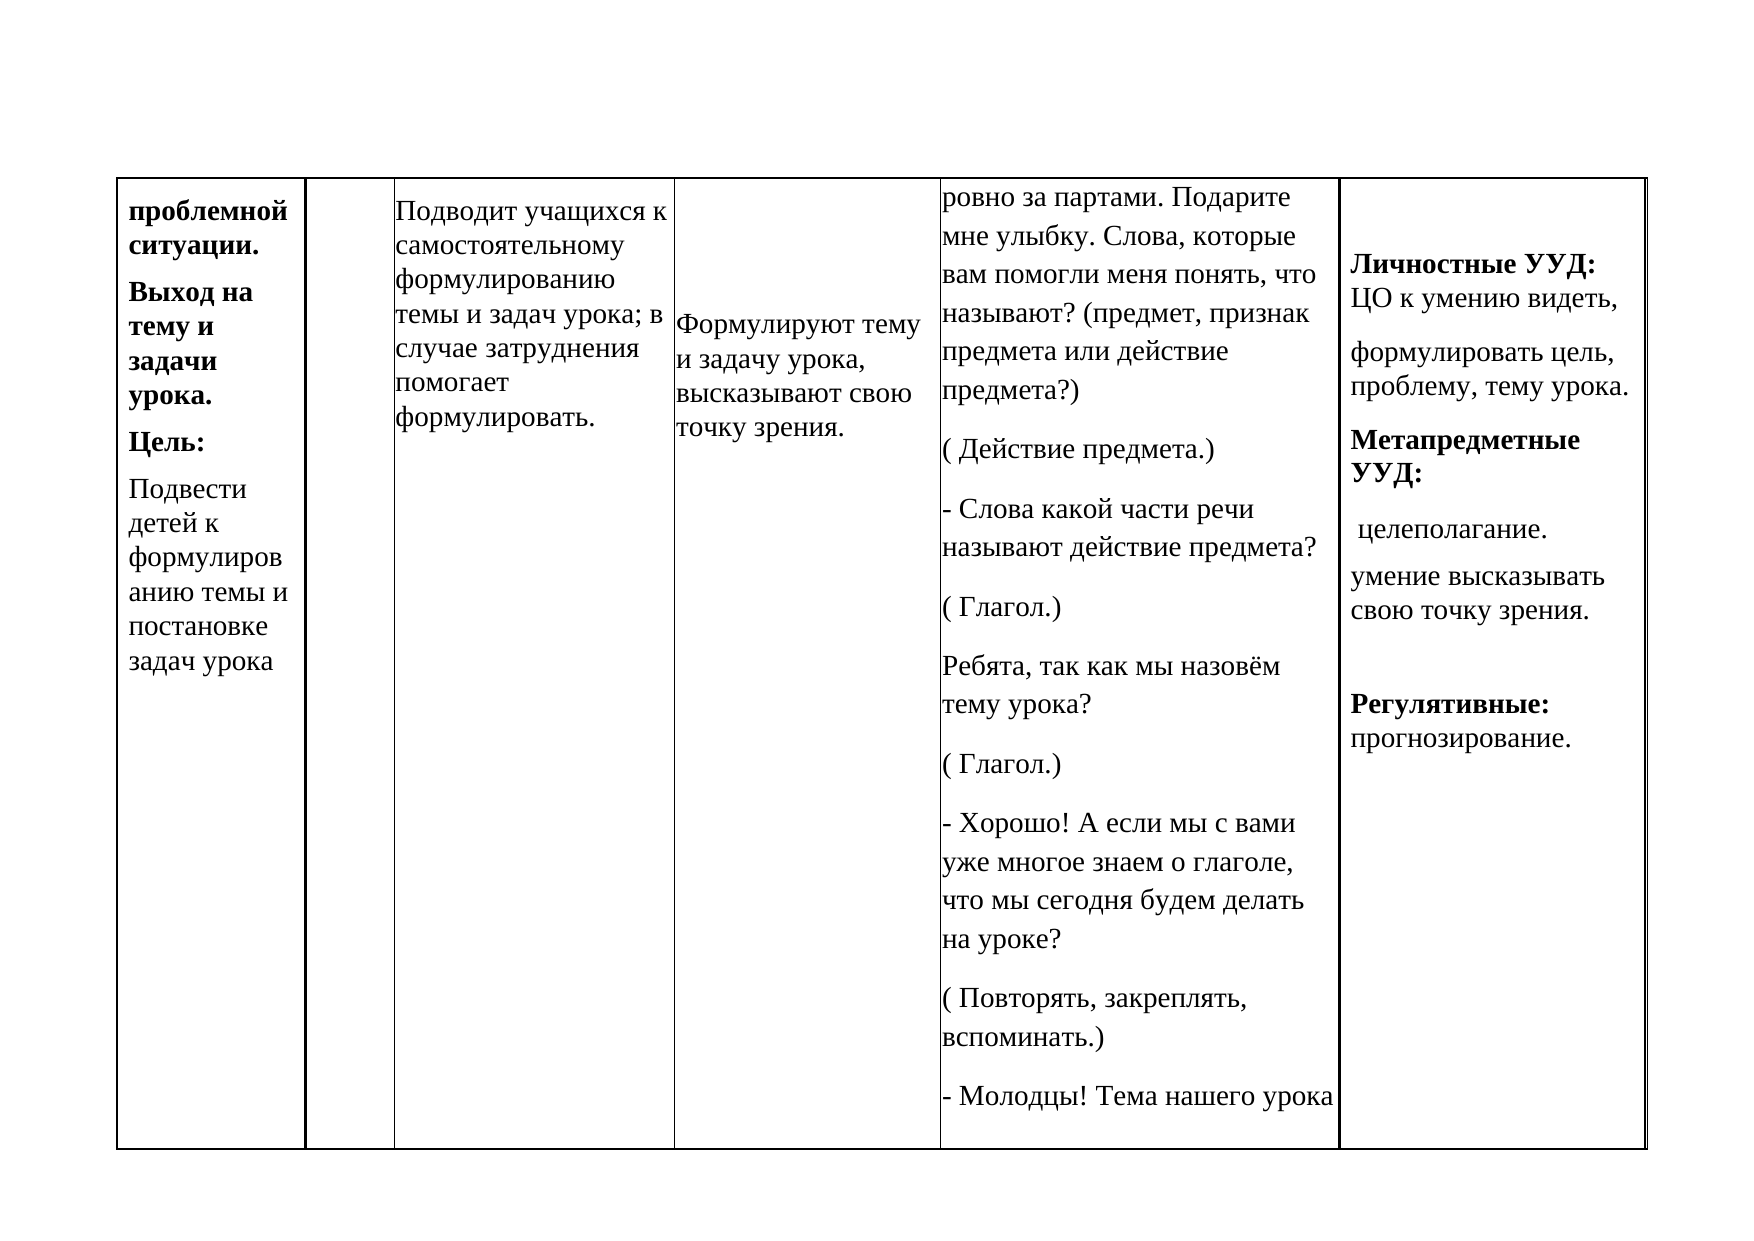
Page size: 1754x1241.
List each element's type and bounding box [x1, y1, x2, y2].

table_cell [395, 179, 674, 1148]
table_cell [941, 179, 1338, 1148]
table_cell [675, 179, 940, 1148]
table_cell [118, 179, 304, 1148]
table_cell [307, 179, 394, 1148]
table_cell [1341, 179, 1644, 1148]
